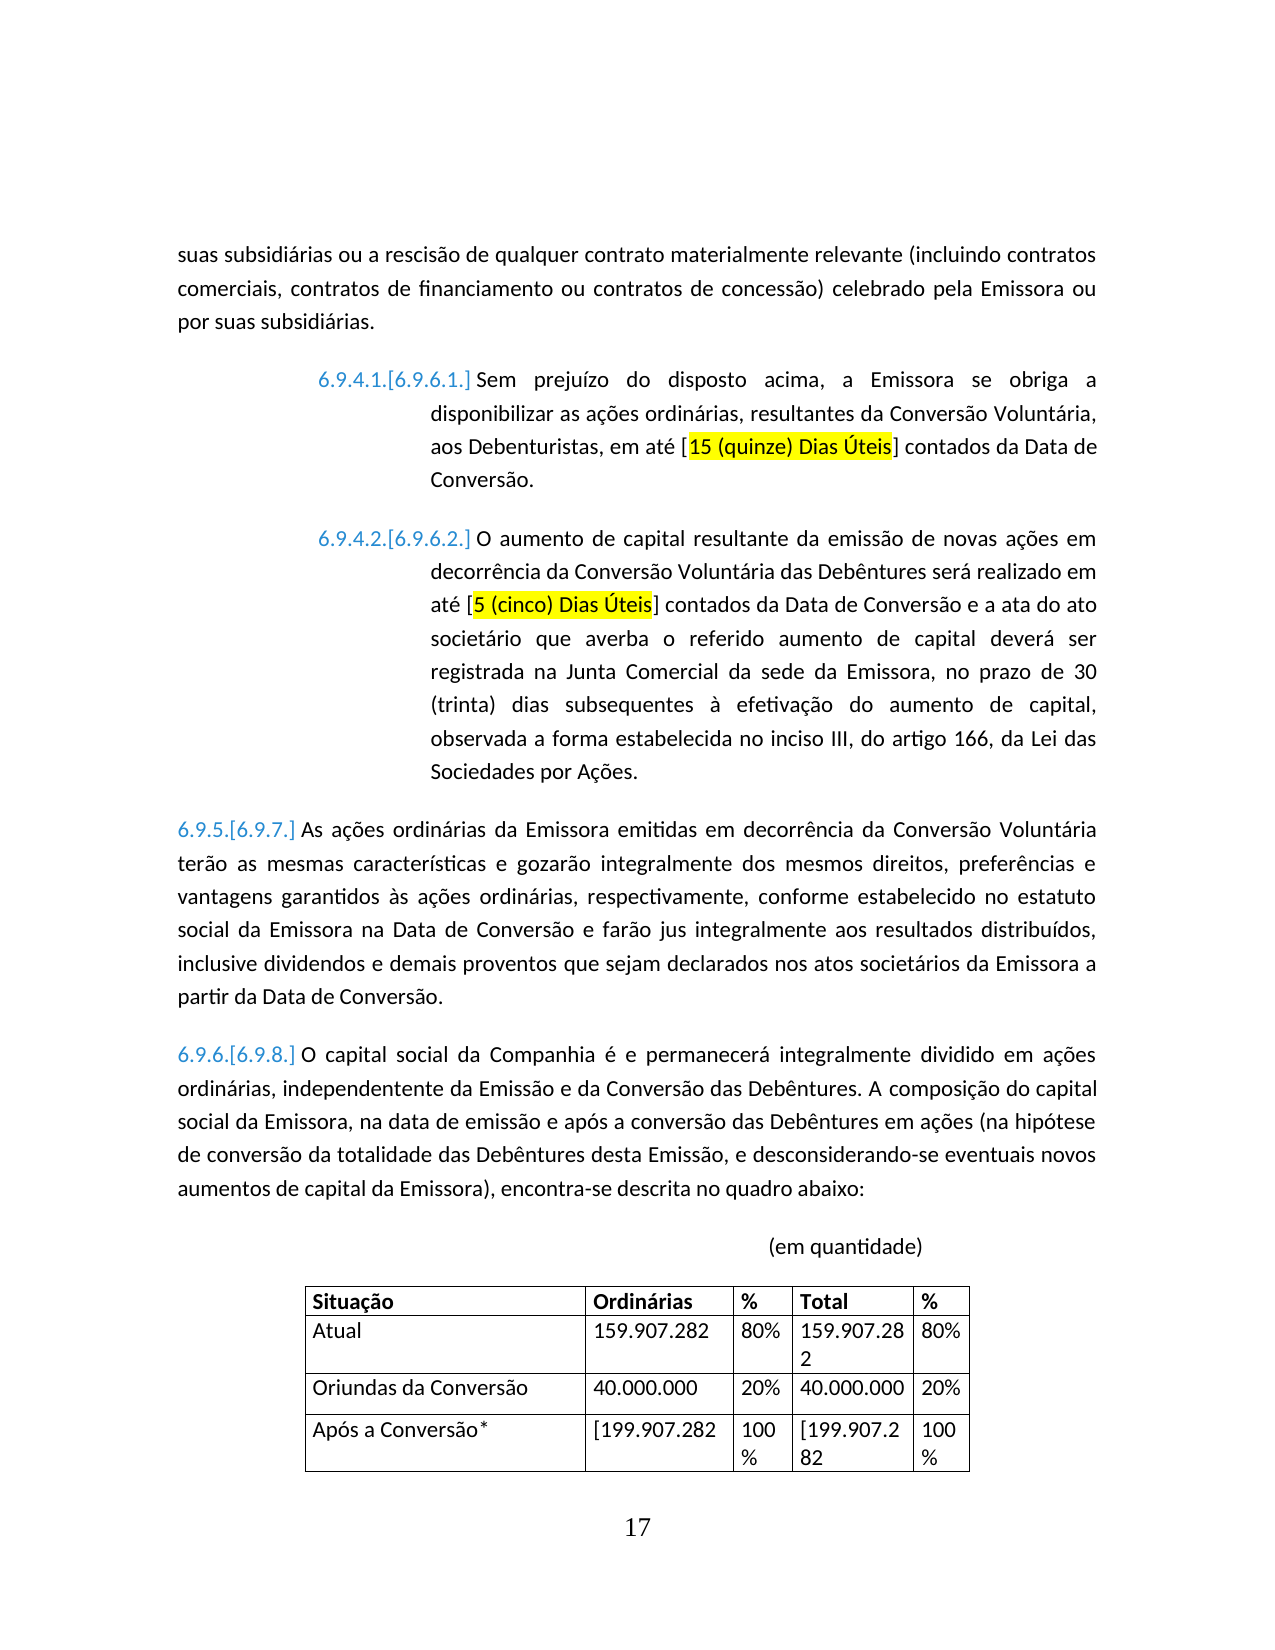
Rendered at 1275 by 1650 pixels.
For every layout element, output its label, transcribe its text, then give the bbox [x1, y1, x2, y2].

list (em quantidade) [177, 1228, 1098, 1261]
table_header % [734, 1287, 792, 1315]
list O aumento de capital resultante da emissão de novas ações em decorrência da Conversão Voluntária das Debêntures será realizado em até [5 (cinco) Dias Úteis] contados da Data de Conversão e a ata do ato societário que averba o referido aumento de capital deverá ser registrada na Junta Comercial da sede da Emissora, no prazo de 30 (trinta) dias subsequentes à efetivação do aumento de capital, observada a forma estabelecida no inciso III, do artigo 166, da Lei das Sociedades por Ações. [318, 519, 1098, 786]
table_header Ordinárias [586, 1287, 733, 1315]
table_cell Atual [306, 1316, 585, 1372]
table_cell 20% [914, 1374, 969, 1414]
table_cell 20% [734, 1374, 792, 1414]
table_cell 80% [914, 1316, 969, 1372]
table_cell 40.000.000 [586, 1374, 733, 1414]
list As ações ordinárias da Emissora emitidas em decorrência da Conversão Voluntária terão as mesmas características e gozarão integralmente dos mesmos direitos, preferências e vantagens garantidos às ações ordinárias, respectivamente, conforme estabelecido no estatuto social da Emissora na Data de Conversão e farão jus integralmente aos resultados distribuídos, inclusive dividendos e demais proventos que sejam declarados nos atos societários da Emissora a partir da Data de Conversão. [177, 811, 1098, 1011]
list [177, 236, 1098, 336]
table_cell [199.907.282 [586, 1415, 733, 1471]
table_header Situação [306, 1287, 585, 1315]
table_header % [914, 1287, 969, 1315]
table_cell 100% [914, 1415, 969, 1471]
list Sem prejuízo do disposto acima, a Emissora se obriga a disponibilizar as ações ordinárias, resultantes da Conversão Voluntária, aos Debenturistas, em até [15 (quinze) Dias Úteis] contados da Data de Conversão. [318, 361, 1098, 494]
table_cell Após a Conversão* [306, 1415, 585, 1471]
table_cell 80% [734, 1316, 792, 1372]
list O capital social da Companhia é e permanecerá integralmente dividido em ações ordinárias, independentente da Emissão e da Conversão das Debêntures. A composição do capital social da Emissora, na data de emissão e após a conversão das Debêntures em ações (na hipótese de conversão da totalidade das Debêntures desta Emissão, e desconsiderando-se eventuais novos aumentos de capital da Emissora), encontra-se descrita no quadro abaixo: [177, 1036, 1098, 1203]
table_cell 159.907.282 [586, 1316, 733, 1372]
table_cell 40.000.000 [793, 1374, 913, 1414]
table_cell [199.907.282 [793, 1415, 913, 1471]
table_cell 159.907.282 [793, 1316, 913, 1372]
table_header Total [793, 1287, 913, 1315]
table_cell 100% [734, 1415, 792, 1471]
table_cell Oriundas da Conversão [306, 1374, 585, 1414]
